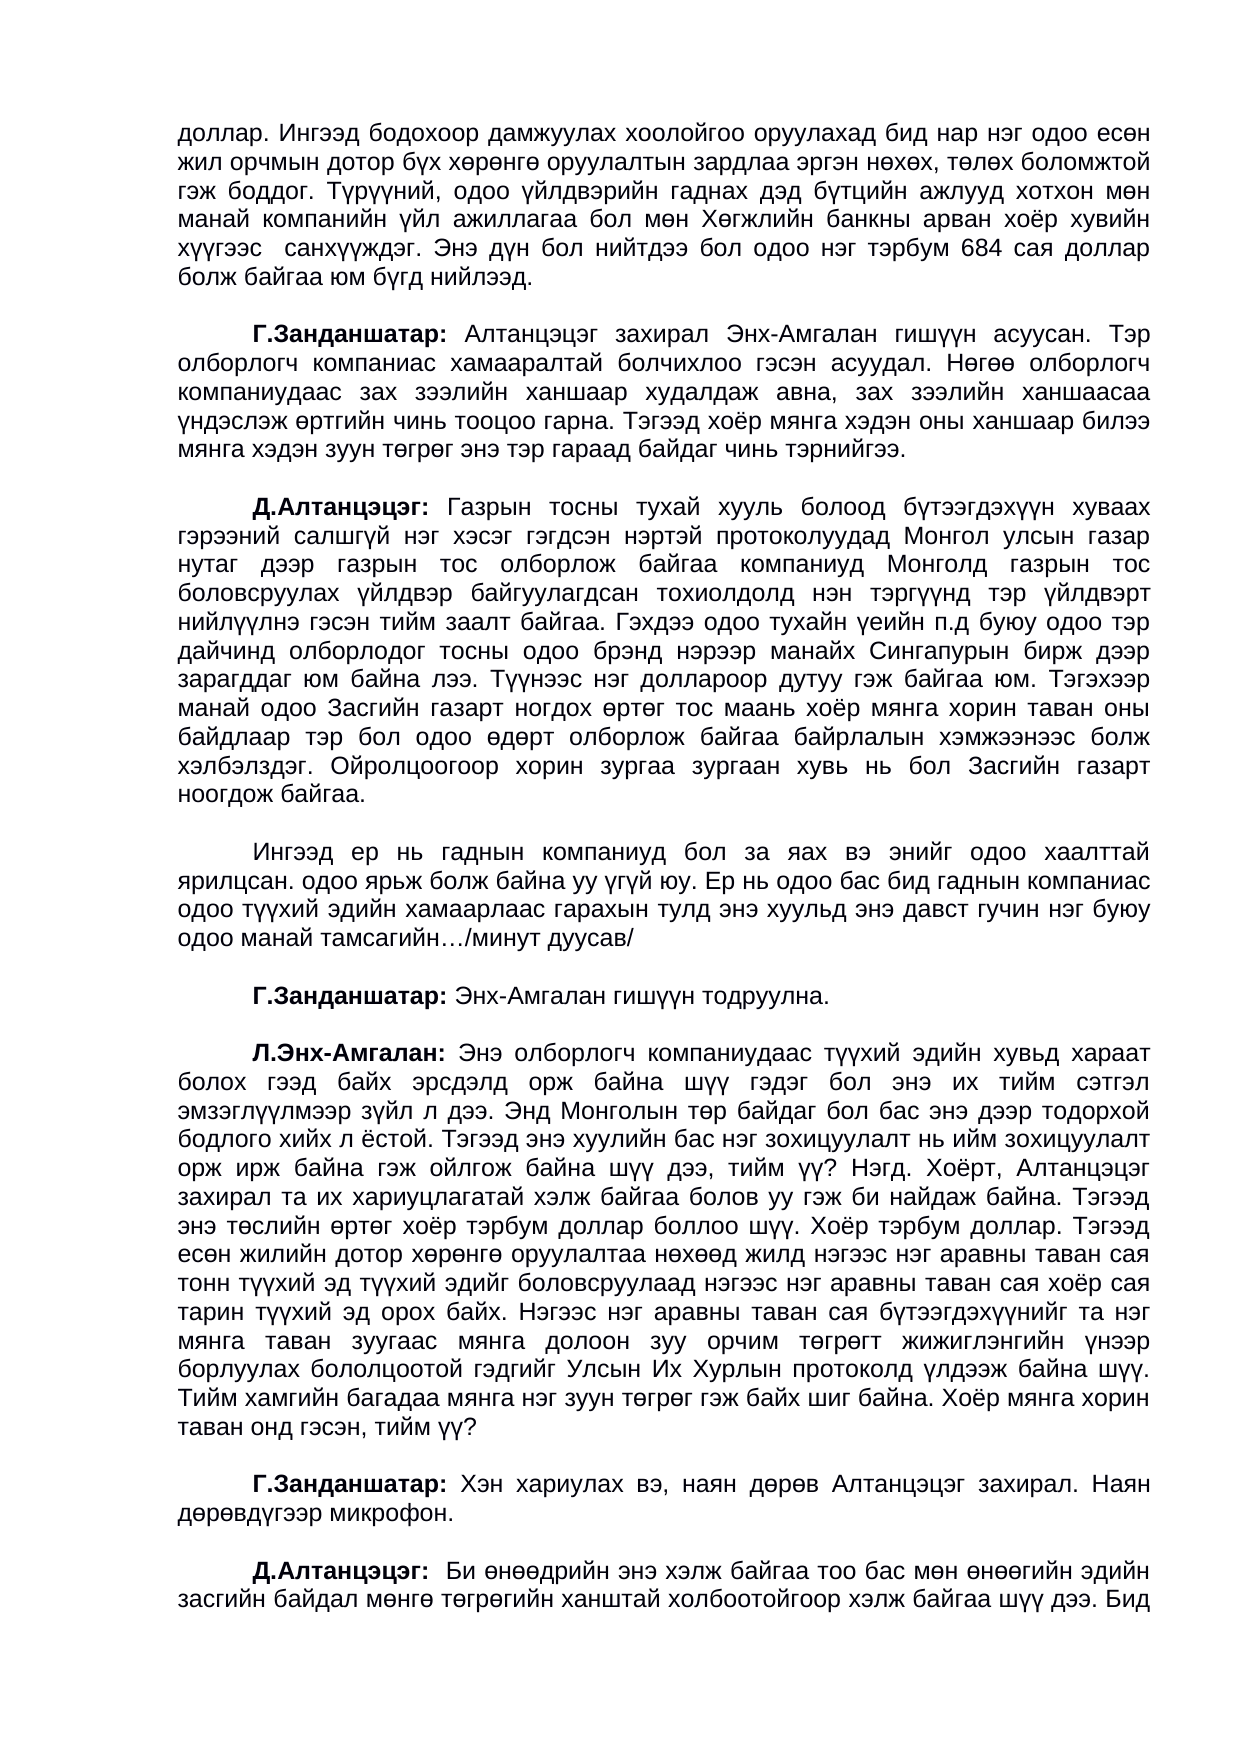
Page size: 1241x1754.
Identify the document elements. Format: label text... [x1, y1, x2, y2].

text Л.Энх-Амгалан: Энэ олборлогч компаниудаас түүхий эдийн хувьд хараат болох гээд байх эрсдэлд орж байна шүү гэдэг бол энэ их тийм сэтгэл эмзэглүүлмээр зүйл л дээ. Энд Монголын төр байдаг бол бас энэ дээр тодорхой бодлого хийх л ёстой. Тэгээд энэ хуулийн бас нэг зохицуулалт нь ийм зохицуулалт орж ирж байна гэж ойлгож байна шүү дээ, тийм үү? Нэгд. Хоёрт, Алтанцэцэг захирал та их хариуцлагатай хэлж байгаа болов уу гэж би найдаж байна. Тэгээд энэ төслийн өртөг хоёр тэрбум доллар боллоо шүү. Хоёр тэрбум доллар. Тэгээд есөн жилийн дотор хөрөнгө оруулалтаа нөхөөд жилд нэгээс нэг аравны таван сая тонн түүхий эд түүхий эдийг боловсруулаад нэгээс нэг аравны таван сая хоёр сая тарин түүхий эд орох байх. Нэгээс нэг аравны таван сая бүтээгдэхүүнийг та нэг мянга таван зуугаас мянга долоон зуу орчим төгрөгт жижиглэнгийн үнээр борлуулах бололцоотой гэдгийг Улсын Их Хурлын протоколд үлдээж байна шүү. Тийм хамгийн багадаа мянга нэг зуун төгрөг гэж байх шиг байна. Хоёр мянга хорин таван онд гэсэн, тийм үү? [177, 1038, 1152, 1441]
text Ингээд ер нь гаднын компаниуд бол за яах вэ энийг одоо хаалттай ярилцсан. одоо ярьж болж байна уу үгүй юу. Ер нь одоо бас бид гаднын компаниас одоо түүхий эдийн хамаарлаас гарахын тулд энэ хуульд энэ давст гучин нэг буюу одоо манай тамсагийн…/минут дуусав/ [177, 837, 1152, 952]
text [177, 118, 1152, 291]
text Г.Занданшатар: Энх-Амгалан гишүүн тодруулна. [177, 981, 1152, 1009]
text Г.Занданшатар: Алтанцэцэг захирал Энх-Амгалан гишүүн асуусан. Тэр олборлогч компаниас хамааралтай болчихлоо гэсэн асуудал. Нөгөө олборлогч компаниудаас зах зээлийн ханшаар худалдаж авна, зах зээлийн ханшаасаа үндэслэж өртгийн чинь тооцоо гарна. Тэгээд хоёр мянга хэдэн оны ханшаар билээ мянга хэдэн зуун төгрөг энэ тэр гараад байдаг чинь тэрнийгээ. [177, 319, 1152, 463]
text Д.Алтанцэцэг: Газрын тосны тухай хууль болоод бүтээгдэхүүн хуваах гэрээний салшгүй нэг хэсэг гэгдсэн нэртэй протоколуудад Монгол улсын газар нутаг дээр газрын тос олборлож байгаа компаниуд Монголд газрын тос боловсруулах үйлдвэр байгуулагдсан тохиолдолд нэн тэргүүнд тэр үйлдвэрт нийлүүлнэ гэсэн тийм заалт байгаа. Гэхдээ одоо тухайн үеийн п.д буюу одоо тэр дайчинд олборлодог тосны одоо брэнд нэрээр манайх Сингапурын бирж дээр зарагддаг юм байна лээ. Түүнээс нэг доллароор дутуу гэж байгаа юм. Тэгэхээр манай одоо Засгийн газарт ногдох өртөг тос маань хоёр мянга хорин таван оны байдлаар тэр бол одоо өдөрт олборлож байгаа байрлалын хэмжээнээс болж хэлбэлздэг. Ойролцоогоор хорин зургаа зургаан хувь нь бол Засгийн газарт ноогдож байгаа. [177, 492, 1152, 808]
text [177, 1556, 1152, 1613]
text Г.Занданшатар: Хэн хариулах вэ, наян дөрөв Алтанцэцэг захирал. Наян дөрөвдүгээр микрофон. [177, 1469, 1152, 1527]
